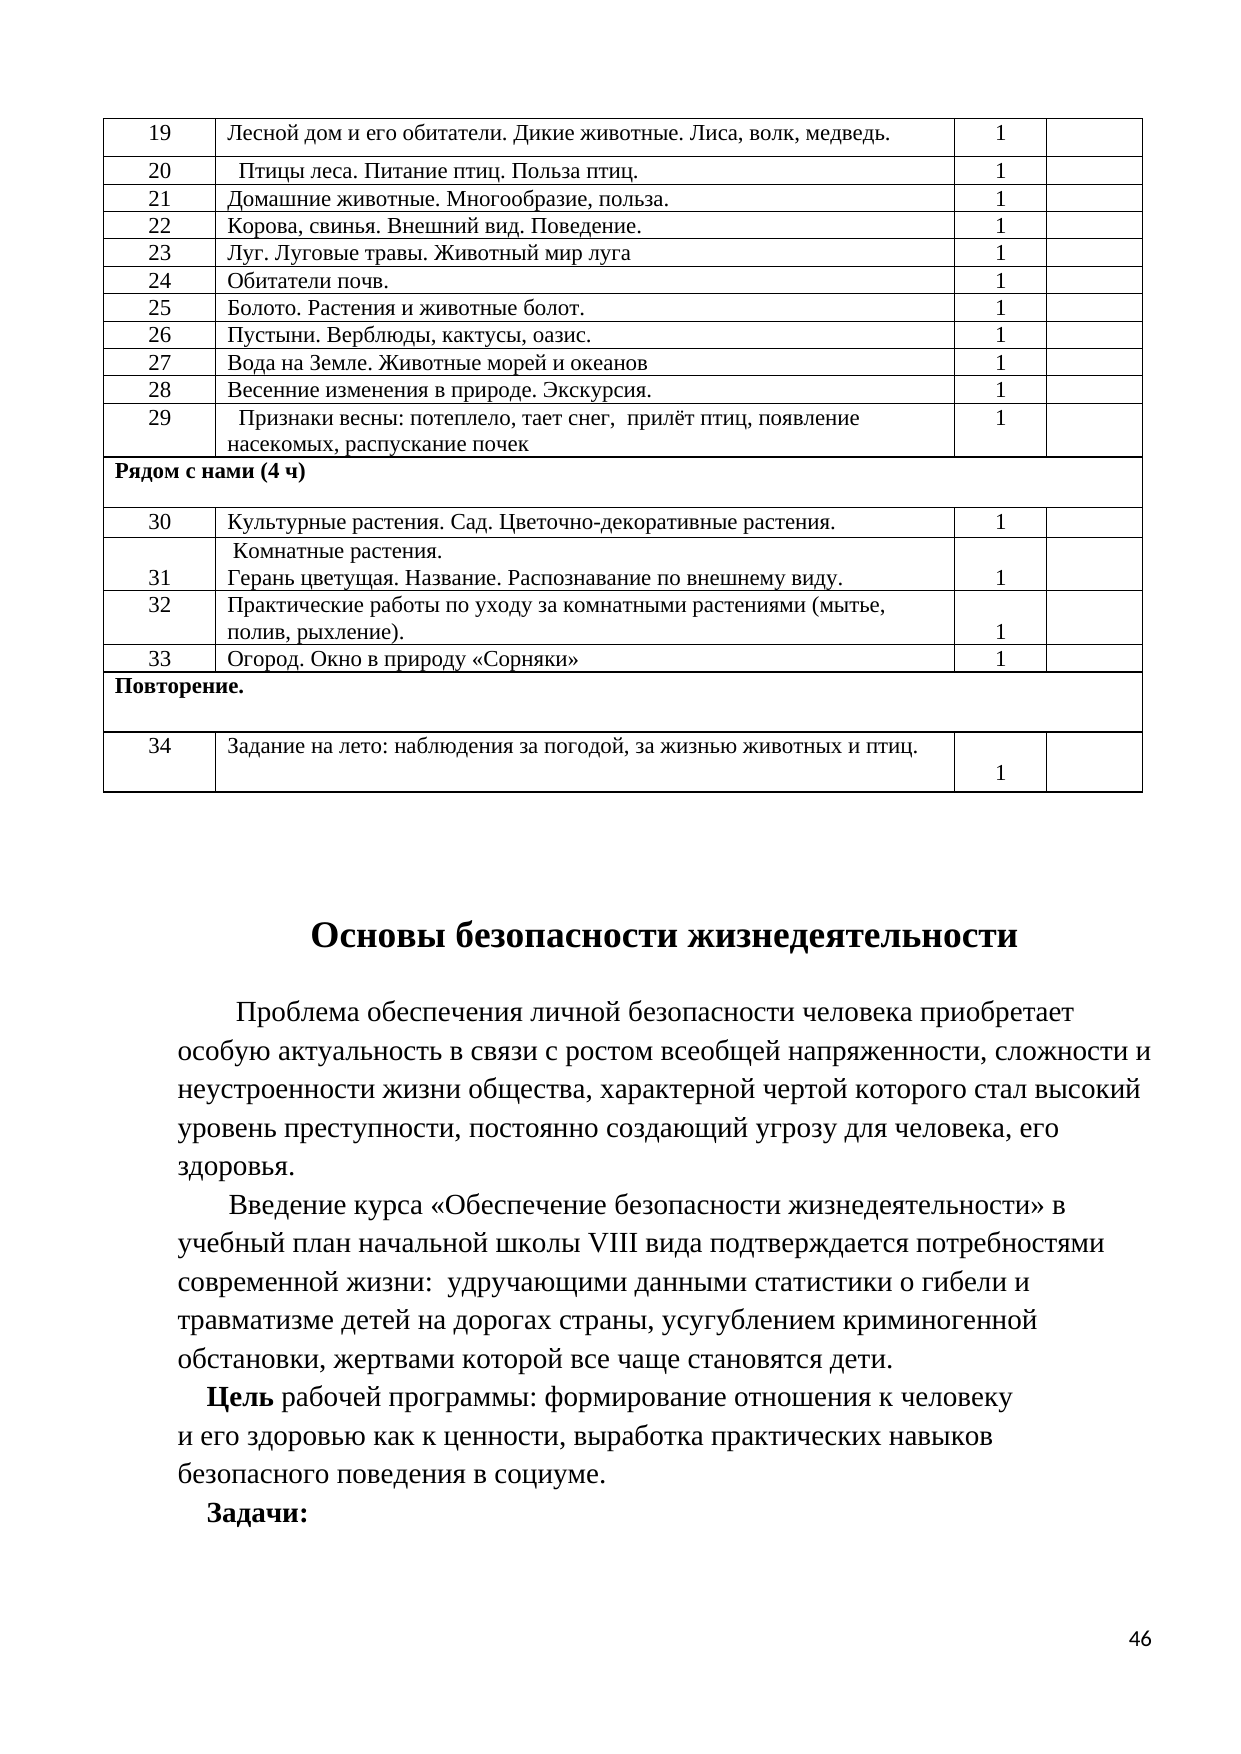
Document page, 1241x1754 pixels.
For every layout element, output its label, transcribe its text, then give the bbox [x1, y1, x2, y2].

table_cell 1 [955, 349, 1046, 375]
table_cell 32 [104, 591, 215, 644]
table_cell Практические работы по уходу за комнатными растениями (мытье, полив, рыхление). [216, 591, 954, 644]
text Цель рабочей программы: формирование отношения к человеку и его здоровью как к ценности, выработка практических навыков безопасного поведения в социуме. [177, 1379, 1152, 1490]
table_cell Птицы леса. Питание птиц. Польза птиц. [216, 157, 954, 183]
table_cell 26 [104, 322, 215, 348]
table_cell [1047, 294, 1142, 321]
table_cell 1 [955, 538, 1046, 590]
table_cell [1047, 212, 1142, 238]
table_cell [1047, 591, 1142, 644]
table_cell Обитатели почв. [216, 267, 954, 293]
table_cell Культурные растения. Сад. Цветочно-декоративные растения. [216, 508, 954, 537]
table_cell 1 [955, 376, 1046, 403]
table_cell Корова, свинья. Внешний вид. Поведение. [216, 212, 954, 238]
table_cell Рядом с нами (4 ч) [104, 458, 1142, 507]
table_cell 1 [955, 645, 1046, 671]
table_cell 1 [955, 157, 1046, 183]
table_cell [1047, 376, 1142, 403]
table_cell 1 [955, 733, 1046, 791]
table_cell [1047, 645, 1142, 671]
table_cell Луг. Луговые травы. Животный мир луга [216, 239, 954, 266]
table_cell 20 [104, 157, 215, 183]
table_cell [1047, 239, 1142, 266]
table_cell 1 [955, 119, 1046, 156]
table_cell 24 [104, 267, 215, 293]
table_cell Весенние изменения в природе. Экскурсия. [216, 376, 954, 403]
table_cell 1 [955, 404, 1046, 456]
table_cell 1 [955, 239, 1046, 266]
table_cell Огород. Окно в природу «Сорняки» [216, 645, 954, 671]
table_cell Пустыни. Верблюды, кактусы, оазис. [216, 322, 954, 348]
table_cell 1 [955, 185, 1046, 211]
table_cell 28 [104, 376, 215, 403]
table_cell 22 [104, 212, 215, 238]
table_cell [1047, 322, 1142, 348]
table_cell [1047, 349, 1142, 375]
table_cell Признаки весны: потеплело, тает снег, прилёт птиц, появление насекомых, распускание почек [216, 404, 954, 456]
table_cell 29 [104, 404, 215, 456]
text Задачи: [177, 1495, 1152, 1529]
table_cell Вода на Земле. Животные морей и океанов [216, 349, 954, 375]
table_cell [1047, 267, 1142, 293]
table_cell 23 [104, 239, 215, 266]
table_cell Комнатные растения. Герань цветущая. Название. Распознавание по внешнему виду. [216, 538, 954, 590]
table_cell [1047, 157, 1142, 183]
table_cell Болото. Растения и животные болот. [216, 294, 954, 321]
table_cell Повторение. [104, 673, 1142, 731]
table_cell 1 [955, 508, 1046, 537]
table_cell [1047, 733, 1142, 791]
table_cell 1 [955, 591, 1046, 644]
table_cell 1 [955, 267, 1046, 293]
table_cell Задание на лето: наблюдения за погодой, за жизнью животных и птиц. [216, 733, 954, 791]
table_cell 25 [104, 294, 215, 321]
table_cell [1047, 119, 1142, 156]
table_cell [1047, 185, 1142, 211]
table_cell 34 [104, 733, 215, 791]
table_cell 30 [104, 508, 215, 537]
table_cell 1 [955, 322, 1046, 348]
table_cell [1047, 404, 1142, 456]
table_cell Лесной дом и его обитатели. Дикие животные. Лиса, волк, медведь. [216, 119, 954, 156]
table_cell 21 [104, 185, 215, 211]
table_cell 19 [104, 119, 215, 156]
table_cell 31 [104, 538, 215, 590]
table_cell 27 [104, 349, 215, 375]
table_cell [1047, 538, 1142, 590]
table_cell 33 [104, 645, 215, 671]
text Основы безопасности жизнедеятельности [177, 912, 1152, 956]
table_cell 1 [955, 212, 1046, 238]
text Проблема обеспечения личной безопасности человека приобретает особую актуальность в связи с ростом всеобщей напряженности, сложности и неустроенности жизни общества, характерной чертой которого стал высокий уровень преступности, постоянно создающий угрозу для человека, его здоровья. [177, 994, 1152, 1182]
table_cell 1 [955, 294, 1046, 321]
table_cell Домашние животные. Многообразие, польза. [216, 185, 954, 211]
table_cell [1047, 508, 1142, 537]
text Введение курса «Обеспечение безопасности жизнедеятельности» в учебный план начальной школы VIII вида подтверждается потребностями современной жизни: удручающими данными статистики о гибели и травматизме детей на дорогах страны, усугублением криминогенной обстановки, жертвами которой все чаще становятся дети. [177, 1187, 1152, 1374]
